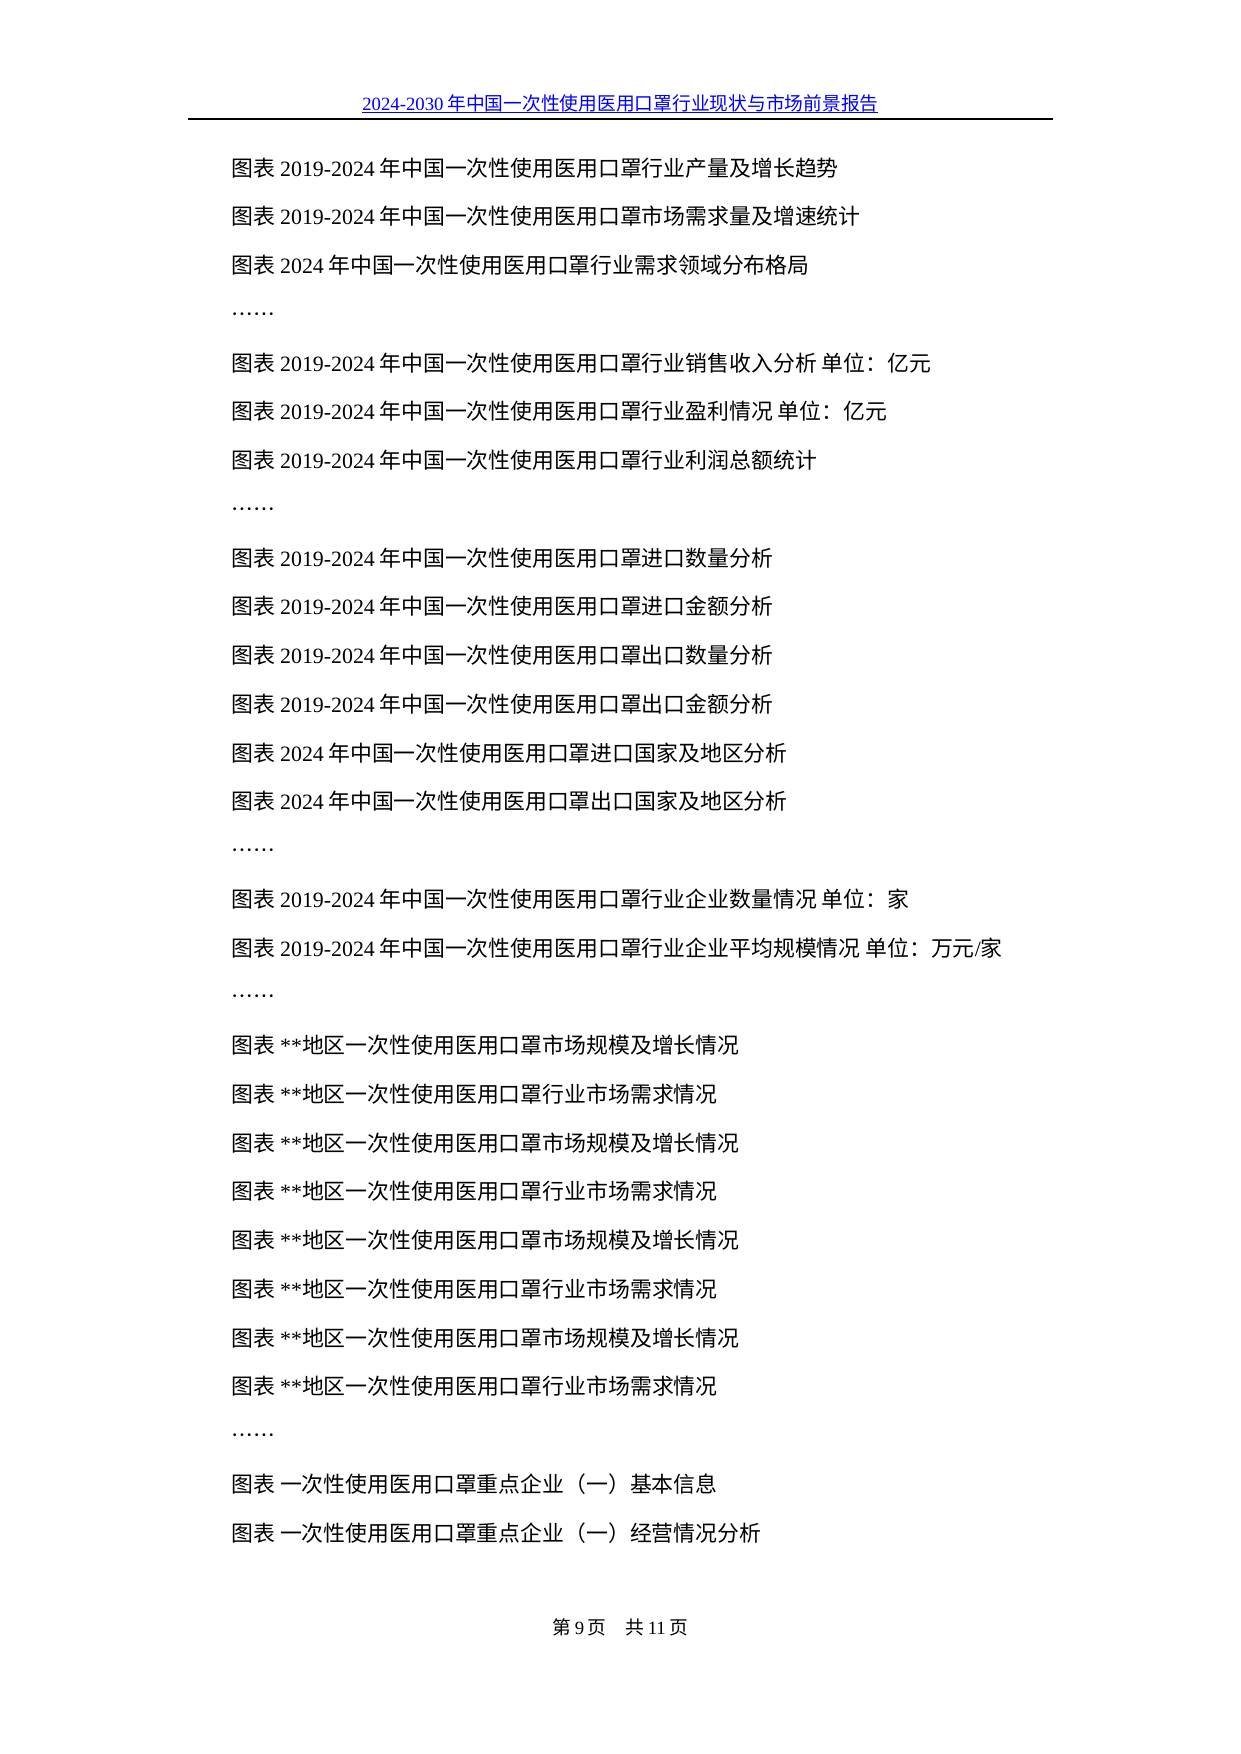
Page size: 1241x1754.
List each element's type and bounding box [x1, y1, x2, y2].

text [187, 150, 1053, 1548]
